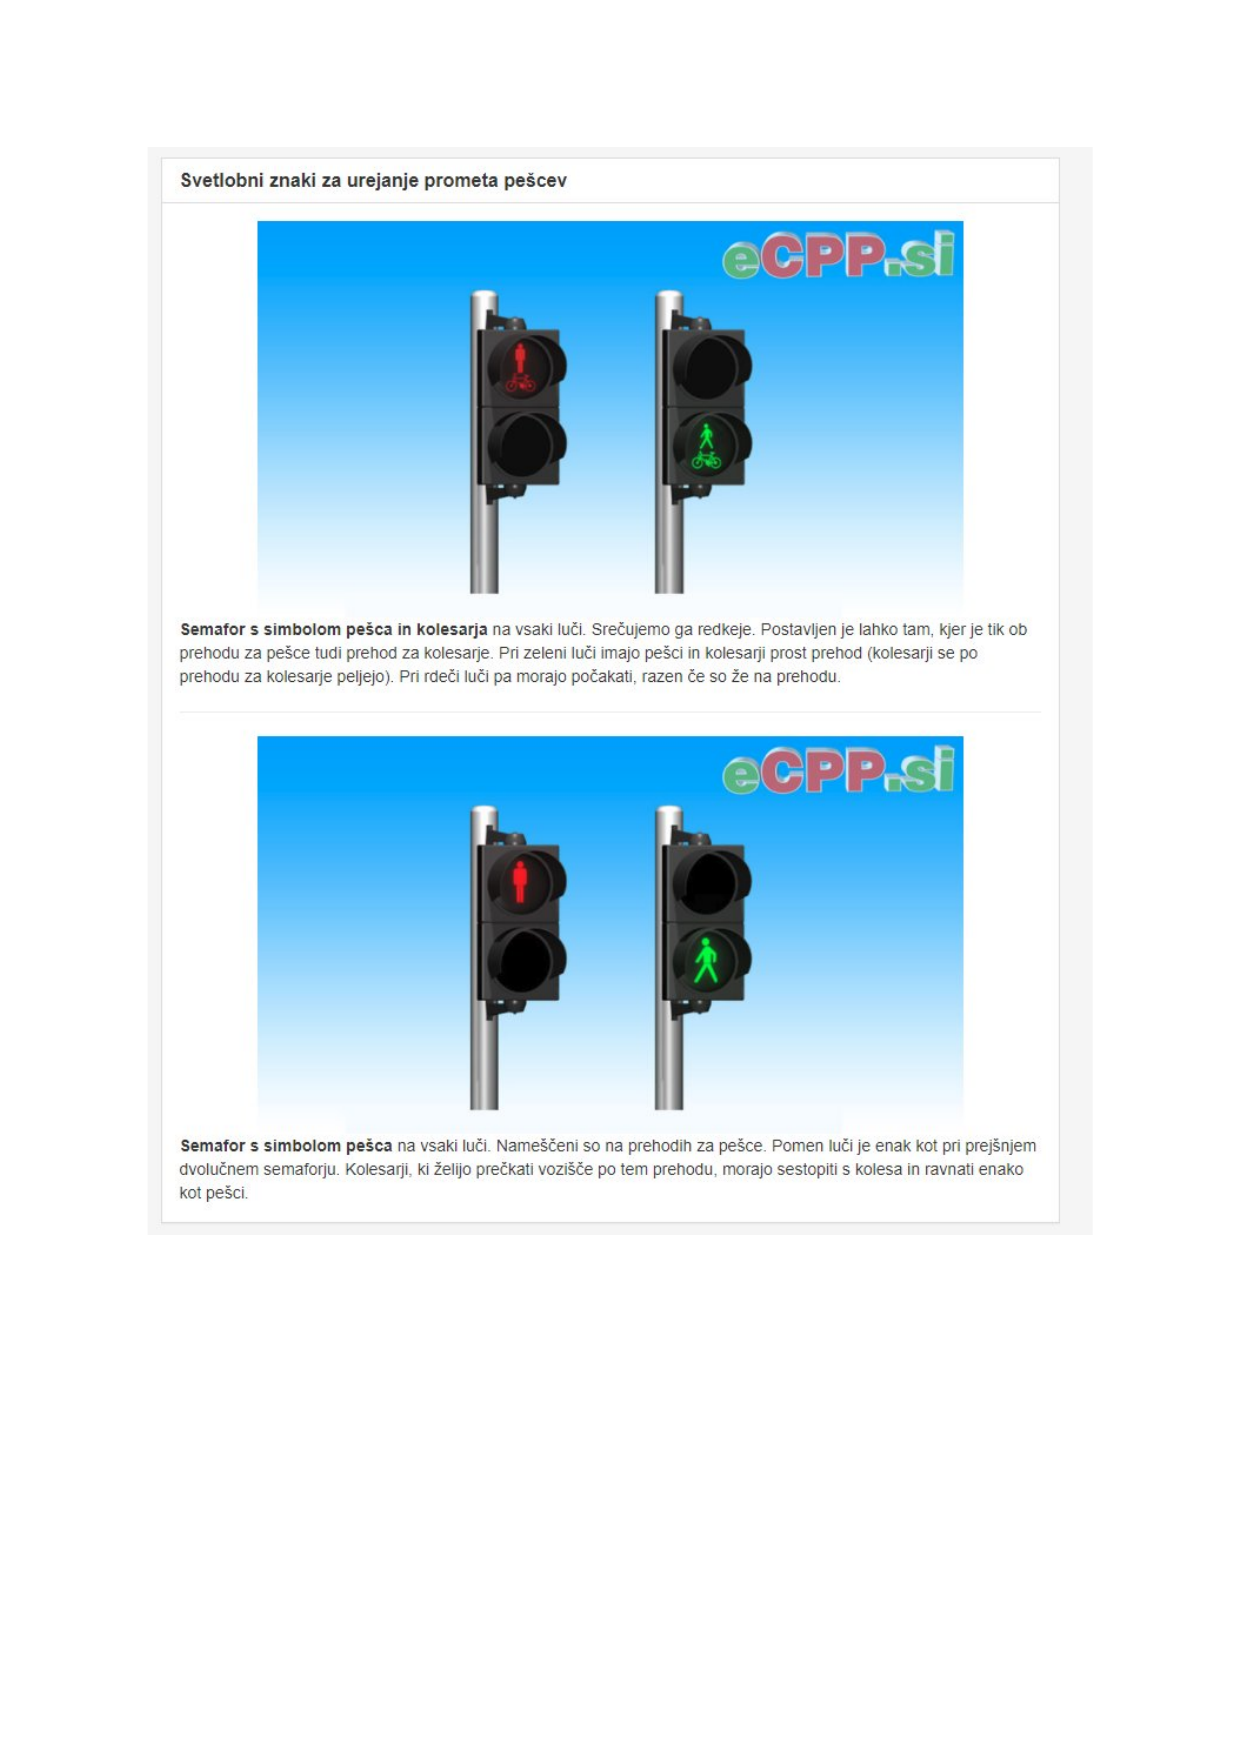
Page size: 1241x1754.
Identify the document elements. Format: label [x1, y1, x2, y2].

picture [147, 147, 1093, 1235]
